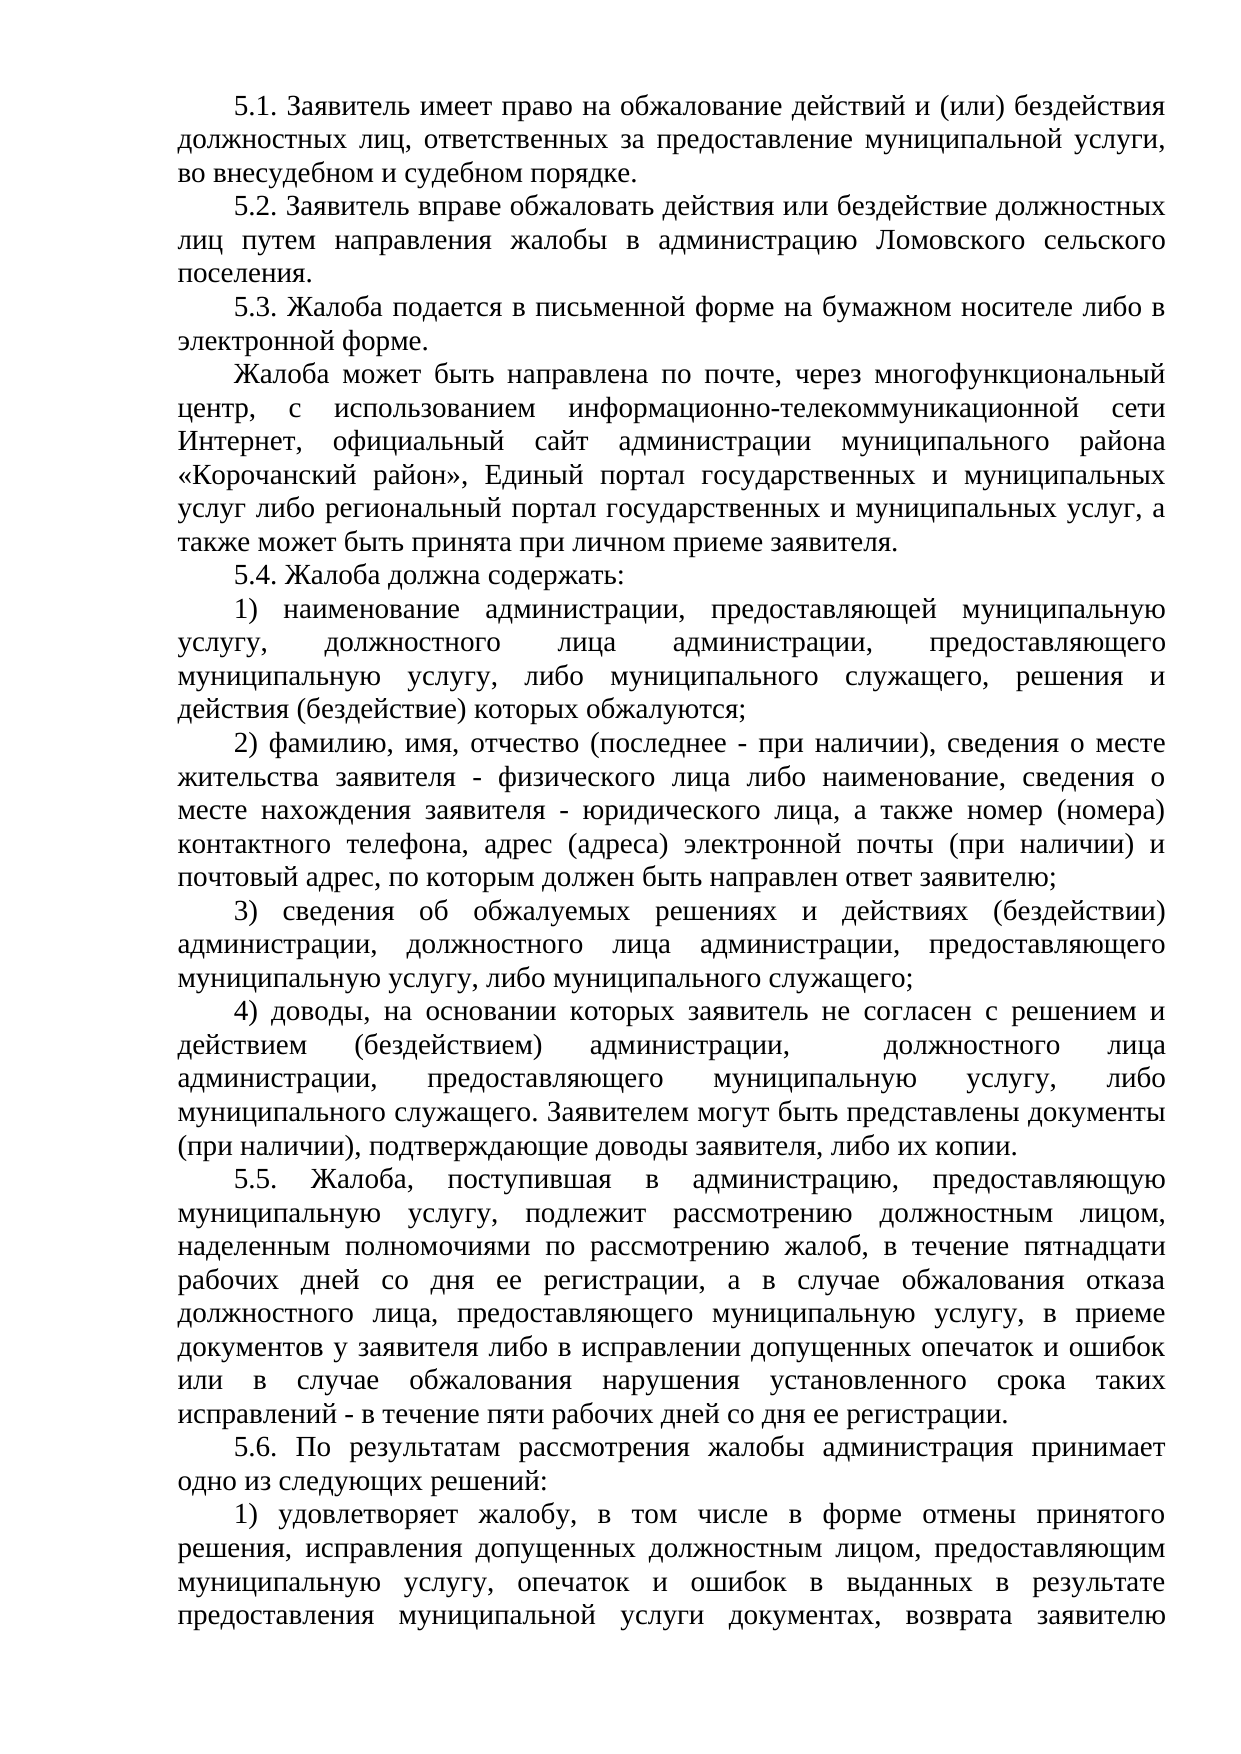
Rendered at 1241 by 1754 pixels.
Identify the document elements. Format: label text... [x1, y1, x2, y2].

text Жалоба может быть направлена по почте, через многофункциональный центр, с использованием информационно-телекоммуникационной сети Интернет, официальный сайт администрации муниципального района «Корочанский район», Единый портал государственных и муниципальных услуг либо региональный портал государственных и муниципальных услуг, а также может быть принята при личном приеме заявителя. [177, 356, 1166, 557]
text 5.6. По результатам рассмотрения жалобы администрация принимает одно из следующих решений: [177, 1429, 1166, 1497]
text 4) доводы, на основании которых заявитель не согласен с решением и действием (бездействием) администрации, должностного лица администрации, предоставляющего муниципальную услугу, либо муниципального служащего. Заявителем могут быть представлены документы (при наличии), подтверждающие доводы заявителя, либо их копии. [177, 993, 1166, 1161]
text 5.5. Жалоба, поступившая в администрацию, предоставляющую муниципальную услугу, подлежит рассмотрению должностным лицом, наделенным полномочиями по рассмотрению жалоб, в течение пятнадцати рабочих дней со дня ее регистрации, а в случае обжалования отказа должностного лица, предоставляющего муниципальную услугу, в приеме документов у заявителя либо в исправлении допущенных опечаток и ошибок или в случае обжалования нарушения установленного срока таких исправлений - в течение пяти рабочих дней со дня ее регистрации. [177, 1161, 1166, 1429]
text 1) наименование администрации, предоставляющей муниципальную услугу, должностного лица администрации, предоставляющего муниципальную услугу, либо муниципального служащего, решения и действия (бездействие) которых обжалуются; [177, 591, 1166, 725]
text 5.1. Заявитель имеет право на обжалование действий и (или) бездействия должностных лиц, ответственных за предоставление муниципальной услуги, во внесудебном и судебном порядке. [177, 88, 1166, 188]
text 5.2. Заявитель вправе обжаловать действия или бездействие должностных лиц путем направления жалобы в администрацию Ломовского сельского поселения. [177, 188, 1166, 289]
text 5.3. Жалоба подается в письменной форме на бумажном носителе либо в электронной форме. [177, 289, 1166, 356]
text 5.4. Жалоба должна содержать: [177, 557, 1166, 591]
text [177, 1497, 1166, 1631]
text 2) фамилию, имя, отчество (последнее - при наличии), сведения о месте жительства заявителя - физического лица либо наименование, сведения о месте нахождения заявителя - юридического лица, а также номер (номера) контактного телефона, адрес (адреса) электронной почты (при наличии) и почтовый адрес, по которым должен быть направлен ответ заявителю; [177, 725, 1166, 893]
text 3) сведения об обжалуемых решениях и действиях (бездействии) администрации, должностного лица администрации, предоставляющего муниципальную услугу, либо муниципального служащего; [177, 893, 1166, 993]
